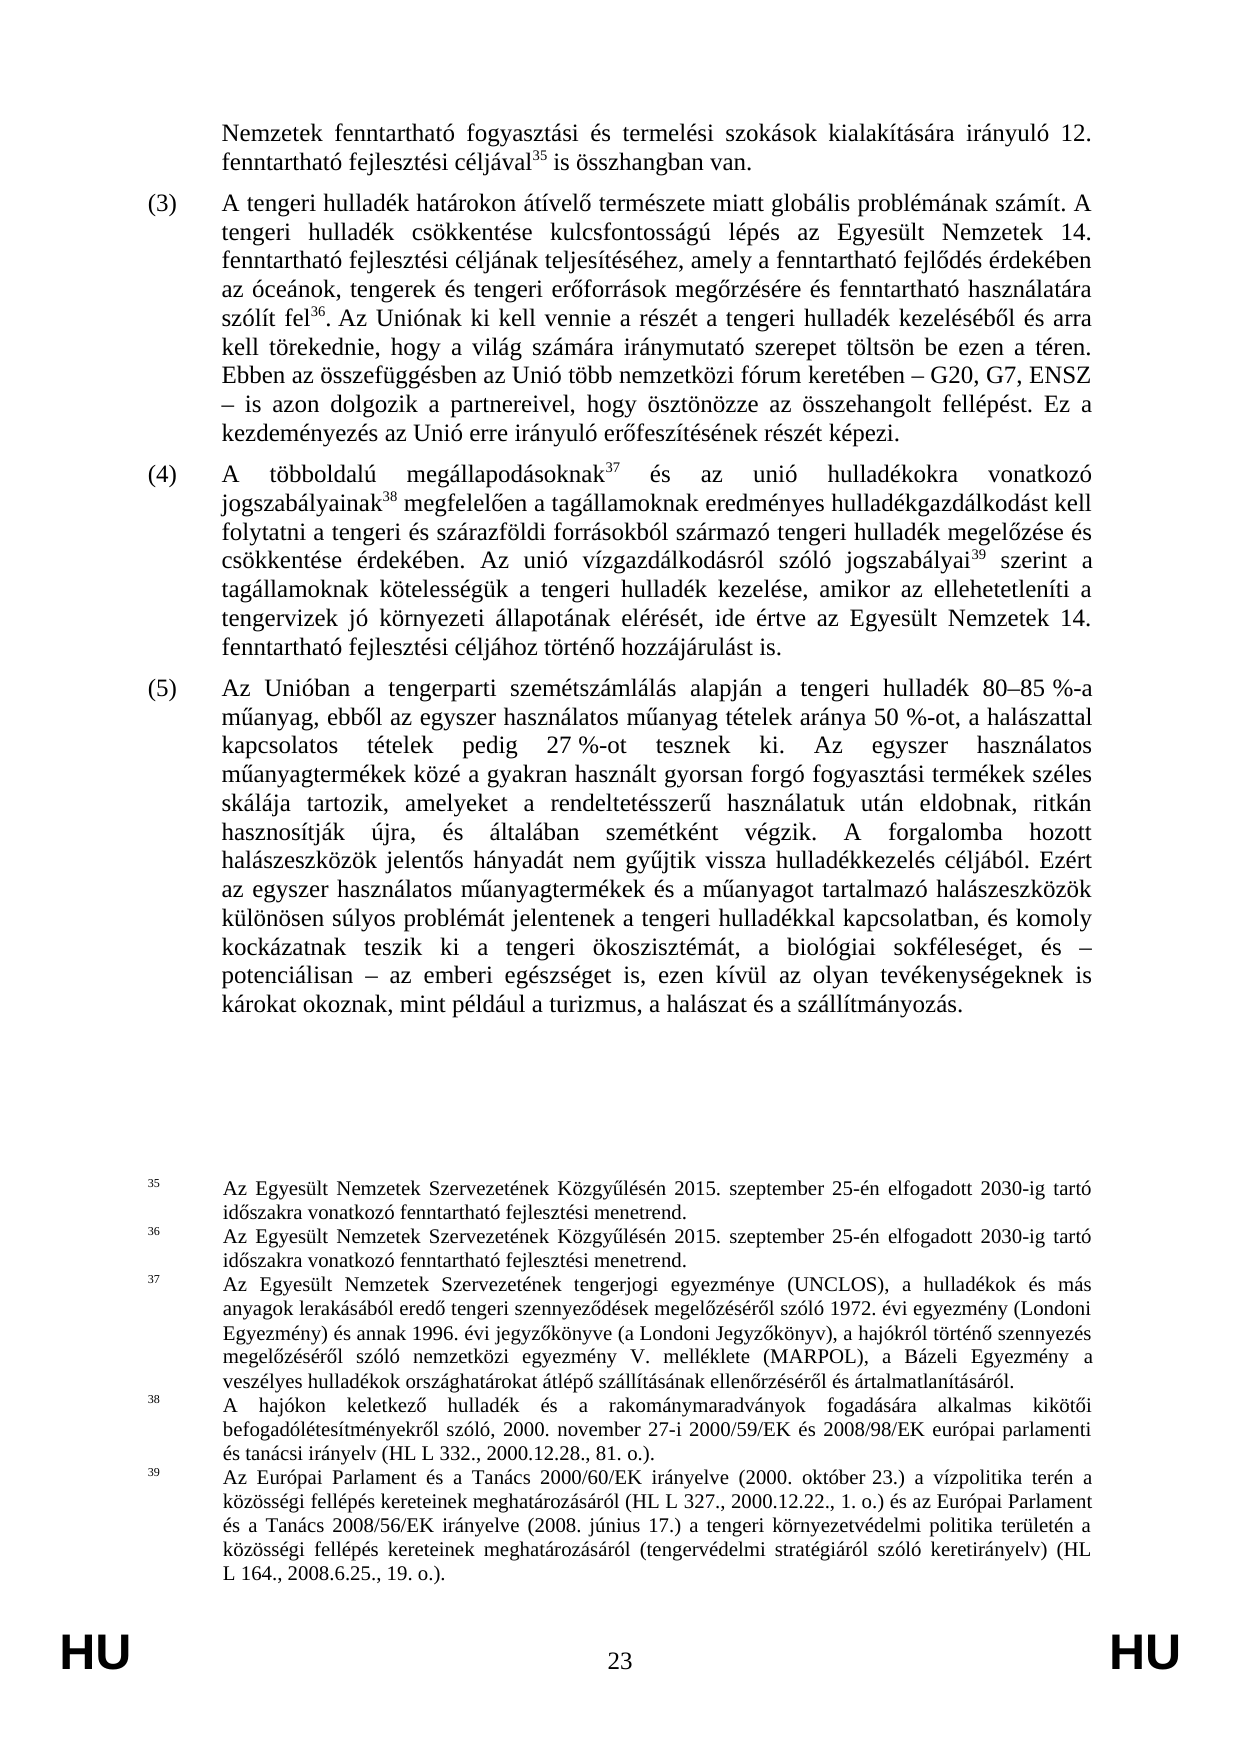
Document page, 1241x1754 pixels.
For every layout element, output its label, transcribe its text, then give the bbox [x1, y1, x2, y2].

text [148, 118, 1093, 176]
text (5) Az Unióban a tengerparti szemétszámlálás alapján a tengeri hulladék 80–85 %-a műanyag, ebből az egyszer használatos műanyag tételek aránya 50 %-ot, a halászattal kapcsolatos tételek pedig 27 %-ot tesznek ki. Az egyszer használatos műanyagtermékek közé a gyakran használt gyorsan forgó fogyasztási termékek széles skálája tartozik, amelyeket a rendeltetésszerű használatuk után eldobnak, ritkán hasznosítják újra, és általában szemétként végzik. A forgalomba hozott halászeszközök jelentős hányadát nem gyűjtik vissza hulladékkezelés céljából. Ezért az egyszer használatos műanyagtermékek és a műanyagot tartalmazó halászeszközök különösen súlyos problémát jelentenek a tengeri hulladékkal kapcsolatban, és komoly kockázatnak teszik ki a tengeri ökoszisztémát, a biológiai sokféleséget, és – potenciálisan – az emberi egészséget is, ezen kívül az olyan tevékenységeknek is károkat okoznak, mint például a turizmus, a halászat és a szállítmányozás. [148, 673, 1093, 1018]
text (3) A tengeri hulladék határokon átívelő természete miatt globális problémának számít. A tengeri hulladék csökkentése kulcsfontosságú lépés az Egyesült Nemzetek 14. fenntartható fejlesztési céljának teljesítéséhez, amely a fenntartható fejlődés érdekében az óceánok, tengerek és tengeri erőforrások megőrzésére és fenntartható használatára szólít fel. Az Uniónak ki kell vennie a részét a tengeri hulladék kezeléséből és arra kell törekednie, hogy a világ számára iránymutató szerepet töltsön be ezen a téren. Ebben az összefüggésben az Unió több nemzetközi fórum keretében – G20, G7, ENSZ – is azon dolgozik a partnereivel, hogy ösztönözze az összehangolt fellépést. Ez a kezdeményezés az Unió erre irányuló erőfeszítésének részét képezi. [148, 188, 1093, 447]
text (4) A többoldalú megállapodásoknak és az unió hulladékokra vonatkozó jogszabályainak megfelelően a tagállamoknak eredményes hulladékgazdálkodást kell folytatni a tengeri és szárazföldi forrásokból származó tengeri hulladék megelőzése és csökkentése érdekében. Az unió vízgazdálkodásról szóló jogszabályai szerint a tagállamoknak kötelességük a tengeri hulladék kezelése, amikor az ellehetetleníti a tengervizek jó környezeti állapotának elérését, ide értve az Egyesült Nemzetek 14. fenntartható fejlesztési céljához történő hozzájárulást is. [148, 459, 1093, 661]
